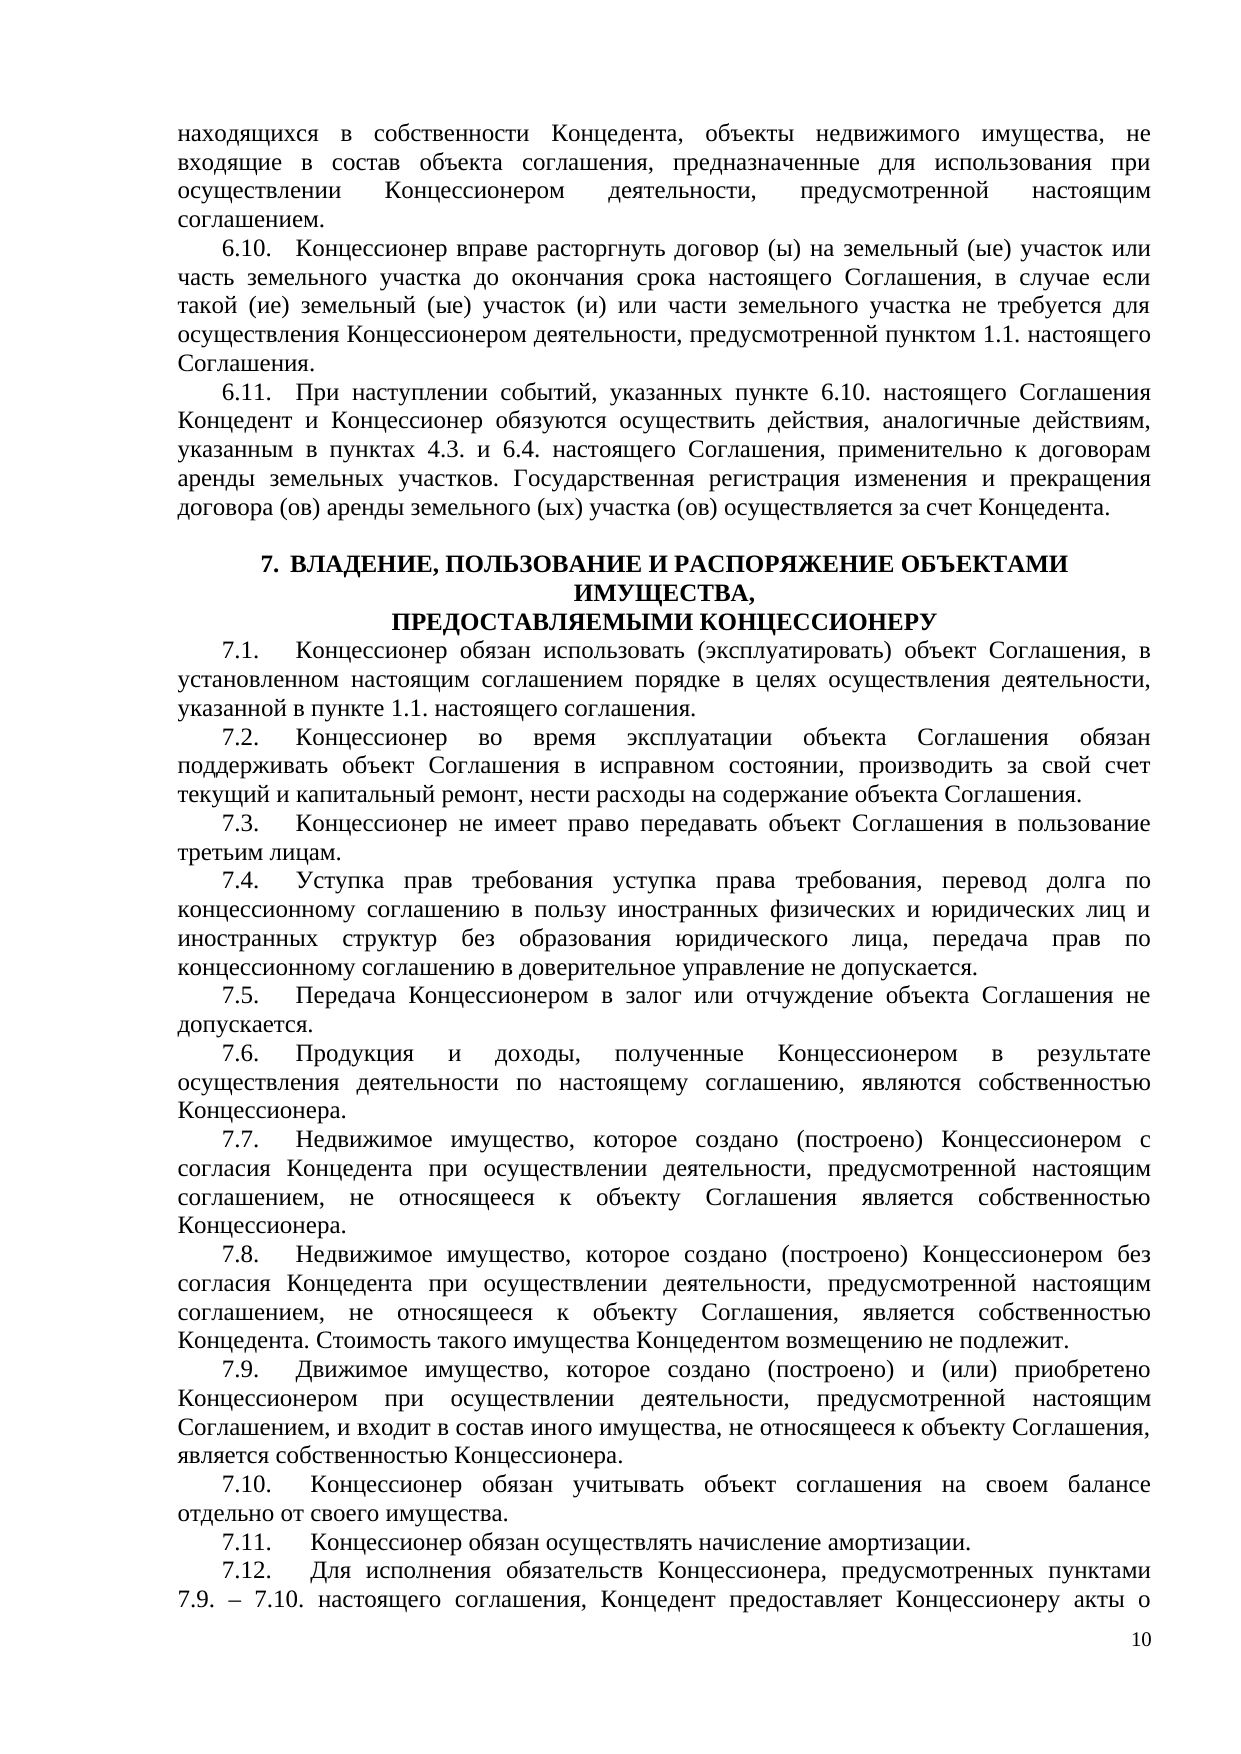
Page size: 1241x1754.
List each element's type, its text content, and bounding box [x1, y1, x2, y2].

list Концессионер обязан осуществлять начисление амортизации. [177, 1527, 1152, 1556]
list Недвижимое имущество, которое создано (построено) Концессионером с согласия Концедента при осуществлении деятельности, предусмотренной настоящим соглашением, не относящееся к объекту Соглашения является собственностью Концессионера. [177, 1124, 1152, 1239]
list Недвижимое имущество, которое создано (построено) Концессионером без согласия Концедента при осуществлении деятельности, предусмотренной настоящим соглашением, не относящееся к объекту Соглашения, является собственностью Концедента. Стоимость такого имущества Концедентом возмещению не подлежит. [177, 1239, 1152, 1354]
text ПРЕДОСТАВЛЯЕМЫМИ КОНЦЕССИОНЕРУ [177, 607, 1152, 636]
list Продукция и доходы, полученные Концессионером в результате осуществления деятельности по настоящему соглашению, являются собственностью Концессионера. [177, 1038, 1152, 1124]
list Концессионер вправе расторгнуть договор (ы) на земельный (ые) участок или часть земельного участка до окончания срока настоящего Соглашения, в случае если такой (ие) земельный (ые) участок (и) или части земельного участка не требуется для осуществления Концессионером деятельности, предусмотренной пунктом 1.1. настоящего Соглашения. [177, 233, 1152, 377]
list Концессионер обязан учитывать объект соглашения на своем балансе отдельно от своего имущества. [177, 1469, 1152, 1527]
list ВЛАДЕНИЕ, ПОЛЬЗОВАНИЕ И РАСПОРЯЖЕНИЕ ОБЪЕКТАМИ ИМУЩЕСТВА, [177, 549, 1152, 607]
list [177, 1556, 1152, 1613]
list Концессионер не имеет право передавать объект Соглашения в пользование третьим лицам. [177, 808, 1152, 866]
list Передача Концессионером в залог или отчуждение объекта Соглашения не допускается. [177, 981, 1152, 1038]
list Движимое имущество, которое создано (построено) и (или) приобретено Концессионером при осуществлении деятельности, предусмотренной настоящим Соглашением, и входит в состав иного имущества, не относящееся к объекту Соглашения, является собственностью Концессионера. [177, 1354, 1152, 1469]
list Концессионер обязан использовать (эксплуатировать) объект Соглашения, в установленном настоящим соглашением порядке в целях осуществления деятельности, указанной в пункте 1.1. настоящего соглашения. [177, 636, 1152, 722]
list При наступлении событий, указанных пункте 6.10. настоящего Соглашения Концедент и Концессионер обязуются осуществить действия, аналогичные действиям, указанным в пунктах 4.3. и 6.4. настоящего Соглашения, применительно к договорам аренды земельных участков. Государственная регистрация изменения и прекращения договора (ов) аренды земельного (ых) участка (ов) осуществляется за счет Концедента. [177, 377, 1152, 521]
list Концессионер во время эксплуатации объекта Соглашения обязан поддерживать объект Соглашения в исправном состоянии, производить за свой счет текущий и капитальный ремонт, нести расходы на содержание объекта Соглашения. [177, 722, 1152, 808]
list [177, 118, 1152, 233]
list Уступка прав требования уступка права требования, перевод долга по концессионному соглашению в пользу иностранных физических и юридических лиц и иностранных структур без образования юридического лица, передача прав по концессионному соглашению в доверительное управление не допускается. [177, 866, 1152, 981]
